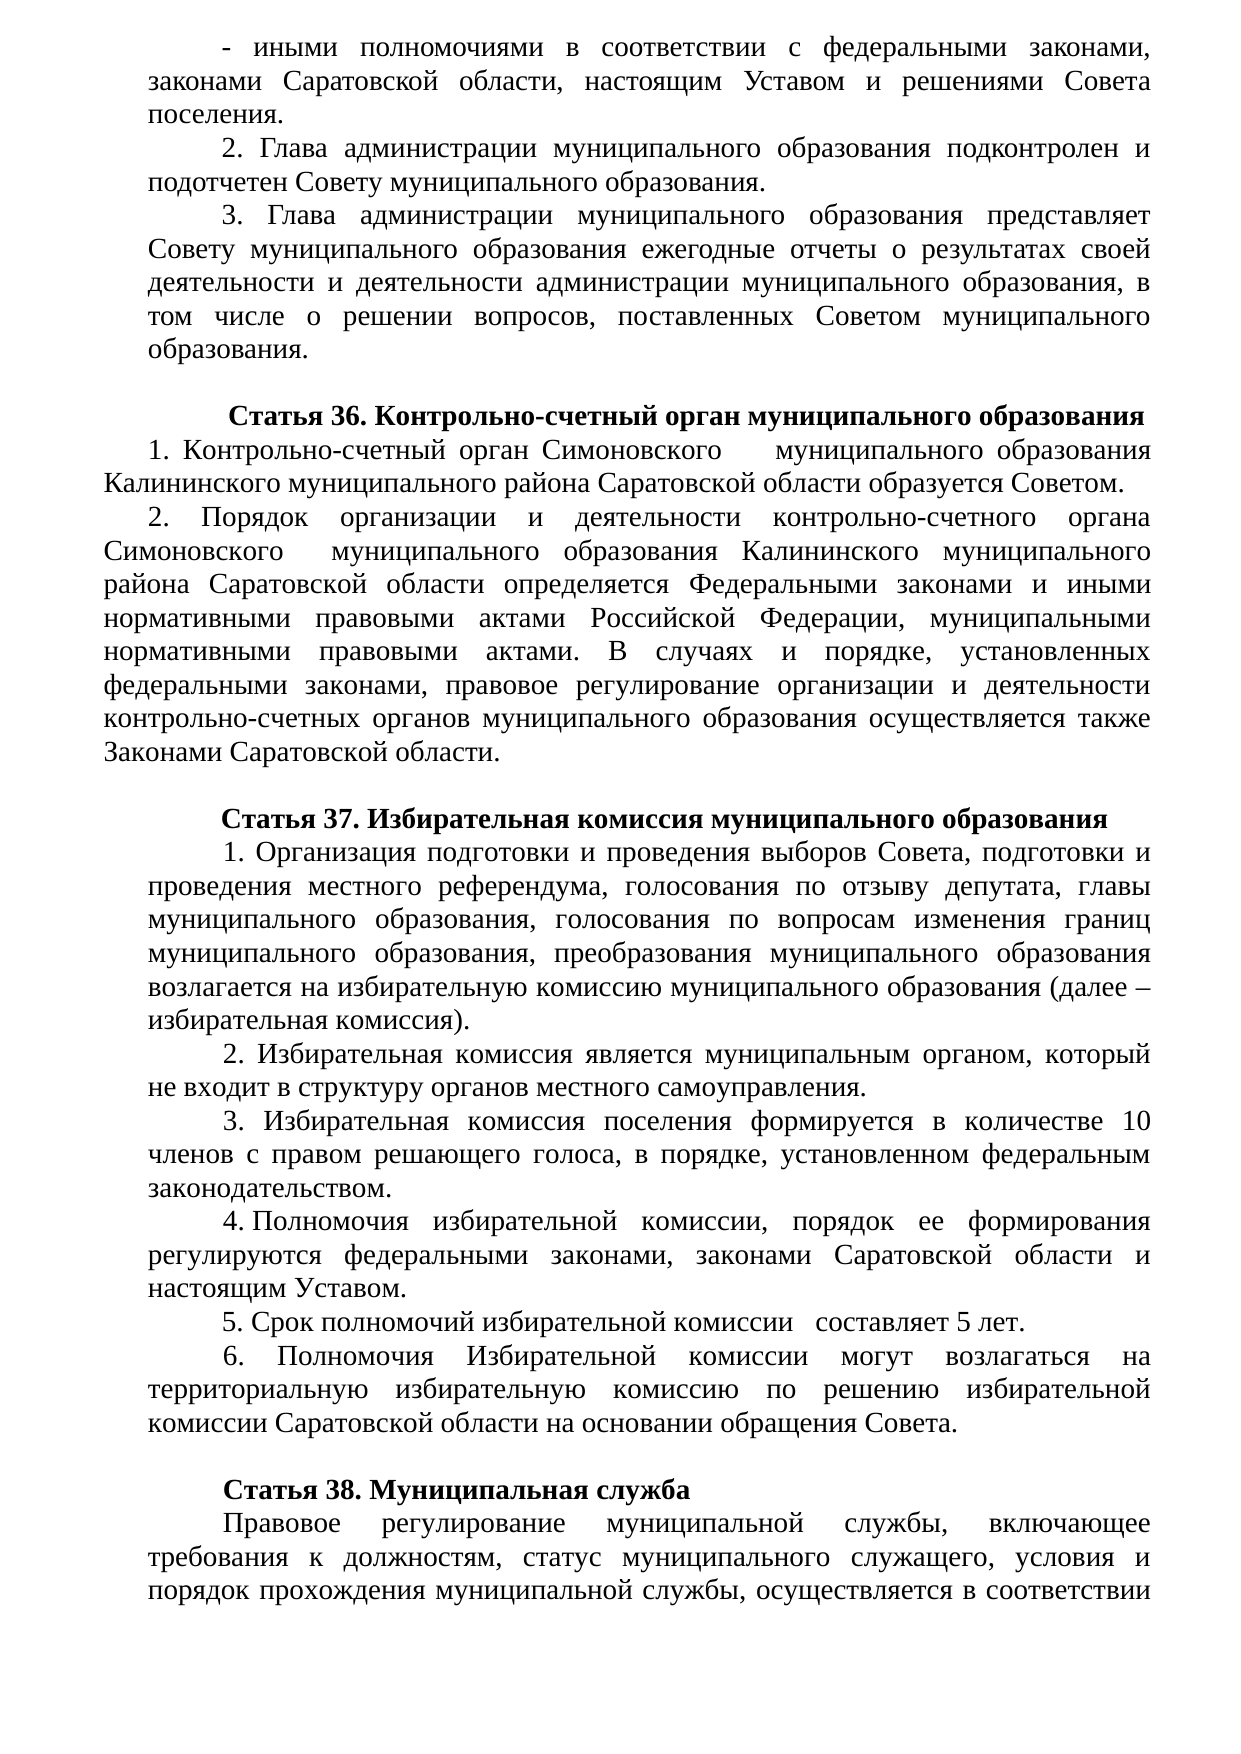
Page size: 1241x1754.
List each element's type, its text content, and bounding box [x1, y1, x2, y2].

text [148, 1505, 1152, 1606]
text - иными полномочиями в соответствии с федеральными законами, законами Саратовской области, настоящим Уставом и решениями Совета поселения. [148, 29, 1152, 130]
text 2. Глава администрации муниципального образования подконтролен и подотчетен Совету муниципального образования. [148, 130, 1152, 197]
text 6. Полномочия Избирательной комиссии могут возлагаться на территориальную избирательную комиссию по решению избирательной комиссии Саратовской области на основании обращения Совета. [148, 1338, 1152, 1438]
text Статья 38. Муниципальная служба [148, 1472, 1152, 1505]
text 5. Срок полномочий избирательной комиссии составляет 5 лет. [148, 1304, 1152, 1338]
text 1. Организация подготовки и проведения выборов Совета, подготовки и проведения местного референдума, голосования по отзыву депутата, главы муниципального образования, голосования по вопросам изменения границ муниципального образования, преобразования муниципального образования возлагается на избирательную комиссию муниципального образования (далее – избирательная комиссия). [148, 834, 1152, 1036]
text 3. Избирательная комиссия поселения формируется в количестве 10 членов с правом решающего голоса, в порядке, установленном федеральным законодательством. [148, 1103, 1152, 1203]
text 4. Полномочия избирательной комиссии, порядок ее формирования регулируются федеральными законами, законами Саратовской области и настоящим Уставом. [148, 1203, 1152, 1304]
text 2. Избирательная комиссия является муниципальным органом, который не входит в структуру органов местного самоуправления. [148, 1036, 1152, 1103]
text Статья 36. Контрольно-счетный орган муниципального образования [103, 398, 1152, 432]
text Статья 37. Избирательная комиссия муниципального образования [148, 801, 1152, 834]
text 2. Порядок организации и деятельности контрольно-счетного органа Симоновского муниципального образования Калининского муниципального района Саратовской области определяется Федеральными законами и иными нормативными правовыми актами Российской Федерации, муниципальными нормативными правовыми актами. В случаях и порядке, установленных федеральными законами, правовое регулирование организации и деятельности контрольно-счетных органов муниципального образования осуществляется также Законами Саратовской области. [103, 499, 1152, 767]
text 3. Глава администрации муниципального образования представляет Совету муниципального образования ежегодные отчеты о результатах своей деятельности и деятельности администрации муниципального образования, в том числе о решении вопросов, поставленных Советом муниципального образования. [148, 197, 1152, 365]
text 1. Контрольно-счетный орган Симоновского муниципального образования Калининского муниципального района Саратовской области образуется Советом. [103, 432, 1152, 499]
